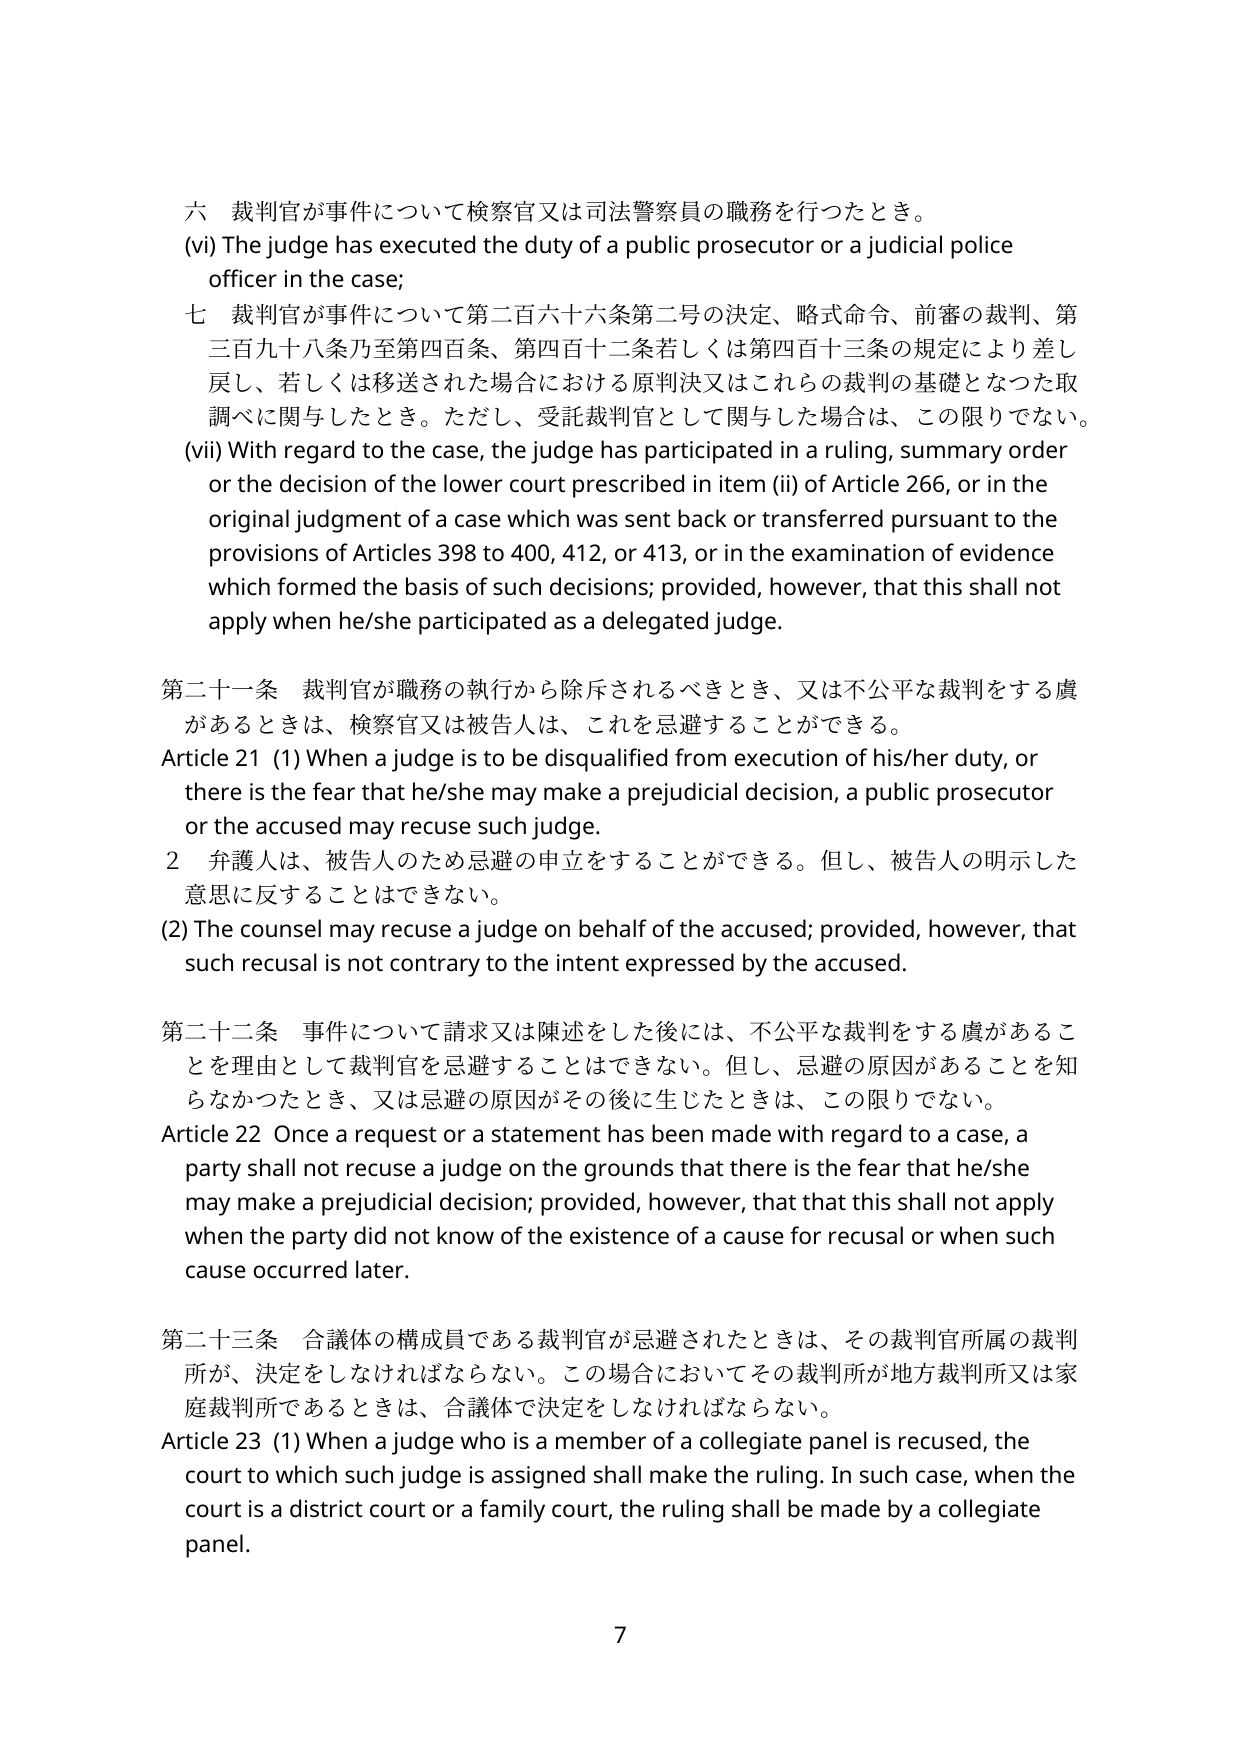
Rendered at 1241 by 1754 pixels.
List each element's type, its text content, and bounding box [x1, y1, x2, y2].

text 第二十三条 合議体の構成員である裁判官が忌避されたときは、その裁判官所属の裁判所が、決定をしなければならない。この場合においてその裁判所が地方裁判所又は家庭裁判所であるときは、合議体で決定をしなければならない。 [161, 1321, 1079, 1424]
text Article 21 (1) When a judge is to be disqualified from execution of his/her duty, or there is the fear that he/she may make a prejudicial decision, a public prosecutor or the accused may recuse such judge. [161, 740, 1079, 843]
text ２ 弁護人は、被告人のため忌避の申立をすることができる。但し、被告人の明示した意思に反することはできない。 [161, 843, 1079, 911]
text (vii) With regard to the case, the judge has participated in a ruling, summary order or the decision of the lower court prescribed in item (ii) of Article 266, or in the original judgment of a case which was sent back or transferred pursuant to the provisions of Articles 398 to 400, 412, or 413, or in the examination of evidence which formed the basis of such decisions; provided, however, that this shall not apply when he/she participated as a delegated judge. [184, 433, 1079, 638]
text 六 裁判官が事件について検察官又は司法警察員の職務を行つたとき。 [184, 194, 1079, 228]
text Article 23 (1) When a judge who is a member of a collegiate panel is recused, the court to which such judge is assigned shall make the ruling. In such case, when the court is a district court or a family court, the ruling shall be made by a collegiate panel. [161, 1424, 1079, 1560]
text Article 22 Once a request or a statement has been made with regard to a case, a party shall not recuse a judge on the grounds that there is the fear that he/she may make a prejudicial decision; provided, however, that that this shall not apply when the party did not know of the existence of a cause for recusal or when such cause occurred later. [161, 1116, 1079, 1287]
text 第二十一条 裁判官が職務の執行から除斥されるべきとき、又は不公平な裁判をする虞があるときは、検察官又は被告人は、これを忌避することができる。 [161, 672, 1079, 740]
text (vi) The judge has executed the duty of a public prosecutor or a judicial police officer in the case; [184, 228, 1079, 296]
text 第二十二条 事件について請求又は陳述をした後には、不公平な裁判をする虞があることを理由として裁判官を忌避することはできない。但し、忌避の原因があることを知らなかつたとき、又は忌避の原因がその後に生じたときは、この限りでない。 [161, 1014, 1079, 1116]
text 七 裁判官が事件について第二百六十六条第二号の決定、略式命令、前審の裁判、第三百九十八条乃至第四百条、第四百十二条若しくは第四百十三条の規定により差し戻し、若しくは移送された場合における原判決又はこれらの裁判の基礎となつた取調べに関与したとき。ただし、受託裁判官として関与した場合は、この限りでない。 [184, 296, 1079, 433]
text (2) The counsel may recuse a judge on behalf of the accused; provided, however, that such recusal is not contrary to the intent expressed by the accused. [161, 911, 1079, 979]
